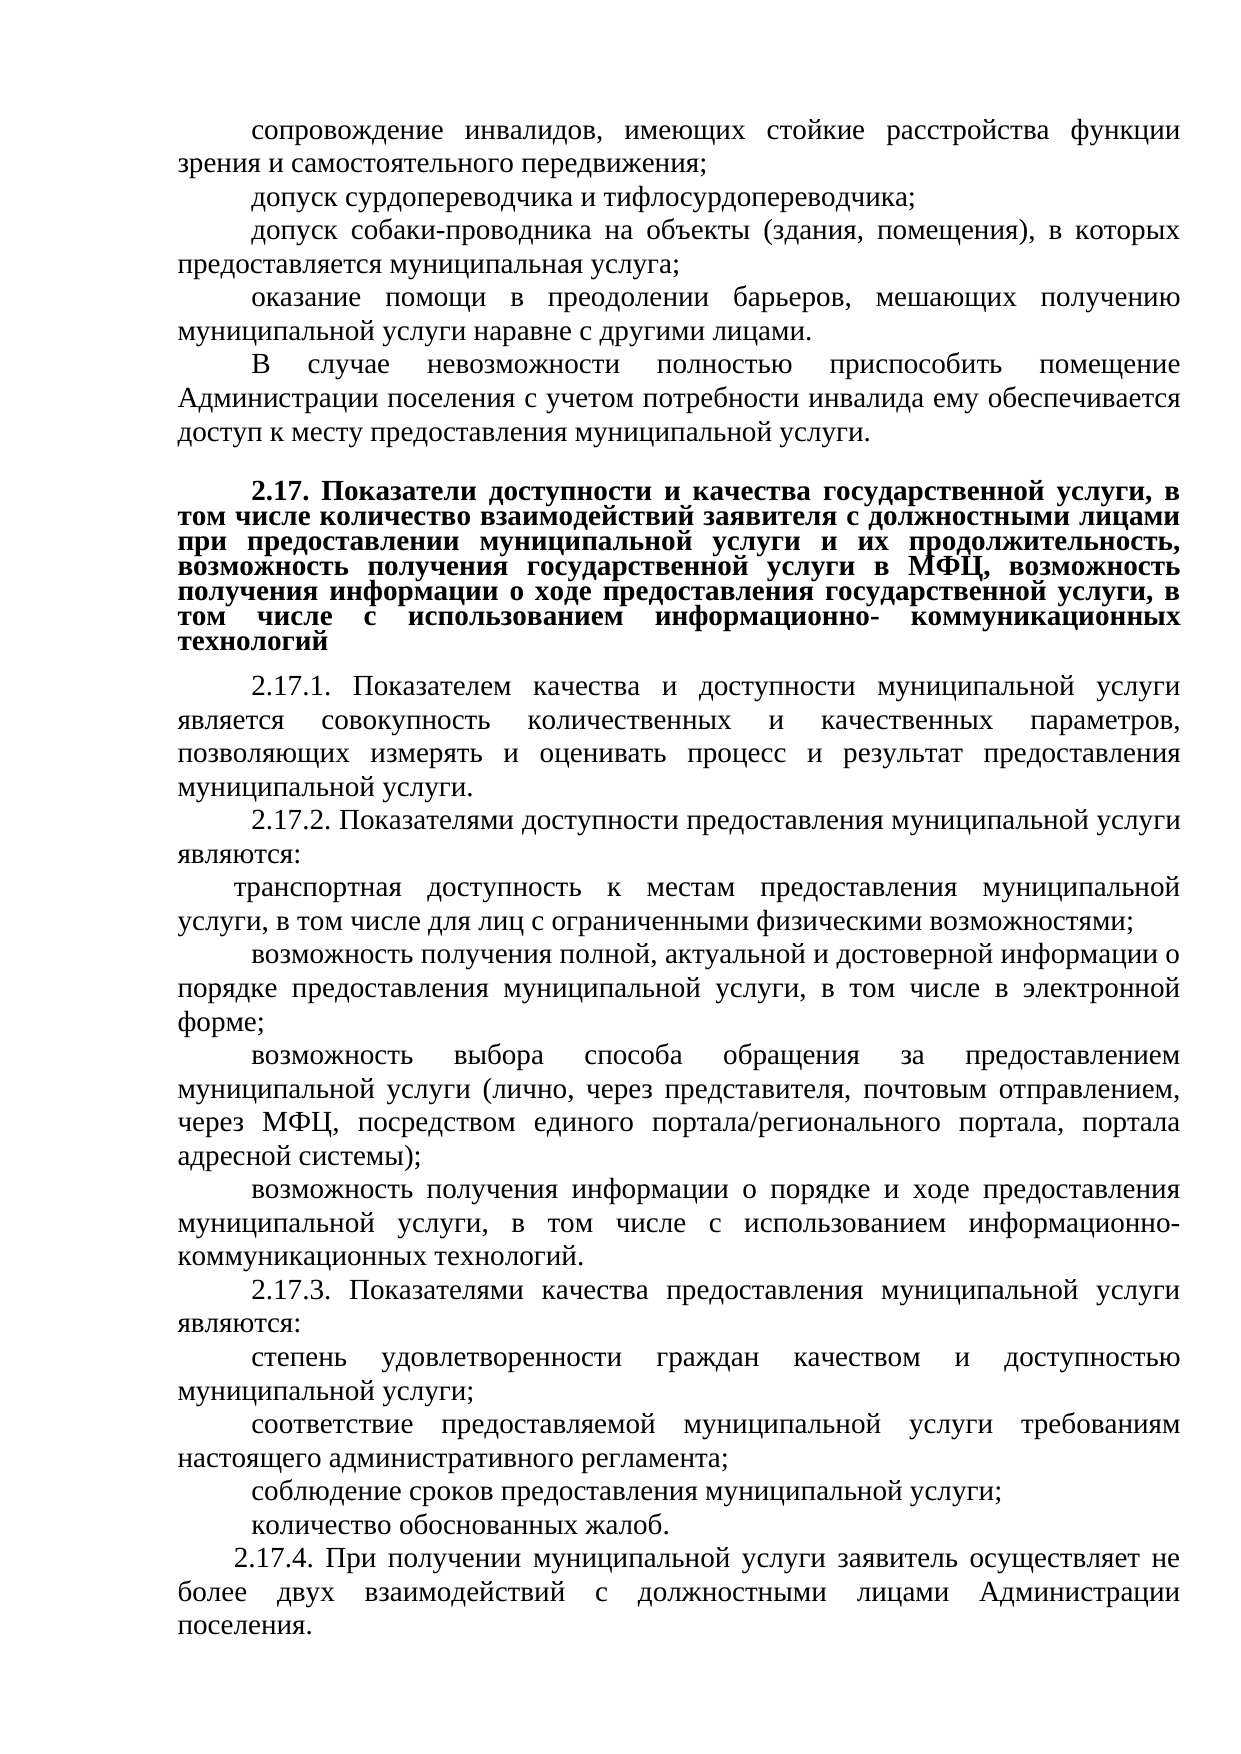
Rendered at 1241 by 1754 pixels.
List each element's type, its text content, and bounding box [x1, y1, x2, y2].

text транспортная доступность к местам предоставления муниципальной услуги, в том числе для лиц с ограниченными физическими возможностями; [177, 869, 1181, 937]
text соответствие предоставляемой муниципальной услуги требованиям настоящего административного регламента; [177, 1406, 1181, 1473]
text возможность получения полной, актуальной и достоверной информации о порядке предоставления муниципальной услуги, в том числе в электронной форме; [177, 937, 1181, 1037]
text 2.17.1. Показателем качества и доступности муниципальной услуги является совокупность количественных и качественных параметров, позволяющих измерять и оценивать процесс и результат предоставления муниципальной услуги. [177, 668, 1181, 802]
text В случае невозможности полностью приспособить помещение Администрации поселения с учетом потребности инвалида ему обеспечивается доступ к месту предоставления муниципальной услуги. [177, 347, 1181, 447]
text возможность выбора способа обращения за предоставлением муниципальной услуги (лично, через представителя, почтовым отправлением, через МФЦ, посредством единого портала/регионального портала, портала адресной системы); [177, 1037, 1181, 1171]
text степень удовлетворенности граждан качеством и доступностью муниципальной услуги; [177, 1339, 1181, 1406]
text 2.17.2. Показателями доступности предоставления муниципальной услуги являются: [177, 802, 1181, 869]
text допуск сурдопереводчика и тифлосурдопереводчика; [177, 179, 1181, 212]
text 2.17. Показатели доступности и качества государственной услуги, в том числе количество взаимодействий заявителя с должностными лицами при предоставлении муниципальной услуги и их продолжительность, возможность получения государственной услуги в МФЦ, возможность получения информации о ходе предоставления государственной услуги, в том числе с использованием информационно- коммуникационных технологий [177, 481, 1181, 656]
text сопровождение инвалидов, имеющих стойкие расстройства функции зрения и самостоятельного передвижения; [177, 112, 1181, 179]
text 2.17.3. Показателями качества предоставления муниципальной услуги являются: [177, 1272, 1181, 1339]
text 2.17.4. При получении муниципальной услуги заявитель осуществляет не более двух взаимодействий с должностными лицами Администрации поселения. [177, 1540, 1181, 1641]
text соблюдение сроков предоставления муниципальной услуги; [177, 1473, 1181, 1507]
text возможность получения информации о порядке и ходе предоставления муниципальной услуги, в том числе с использованием информационно-коммуникационных технологий. [177, 1171, 1181, 1272]
text допуск собаки-проводника на объекты (здания, помещения), в которых предоставляется муниципальная услуга; [177, 212, 1181, 279]
text количество обоснованных жалоб. [177, 1507, 1181, 1540]
text оказание помощи в преодолении барьеров, мешающих получению муниципальной услуги наравне с другими лицами. [177, 279, 1181, 347]
